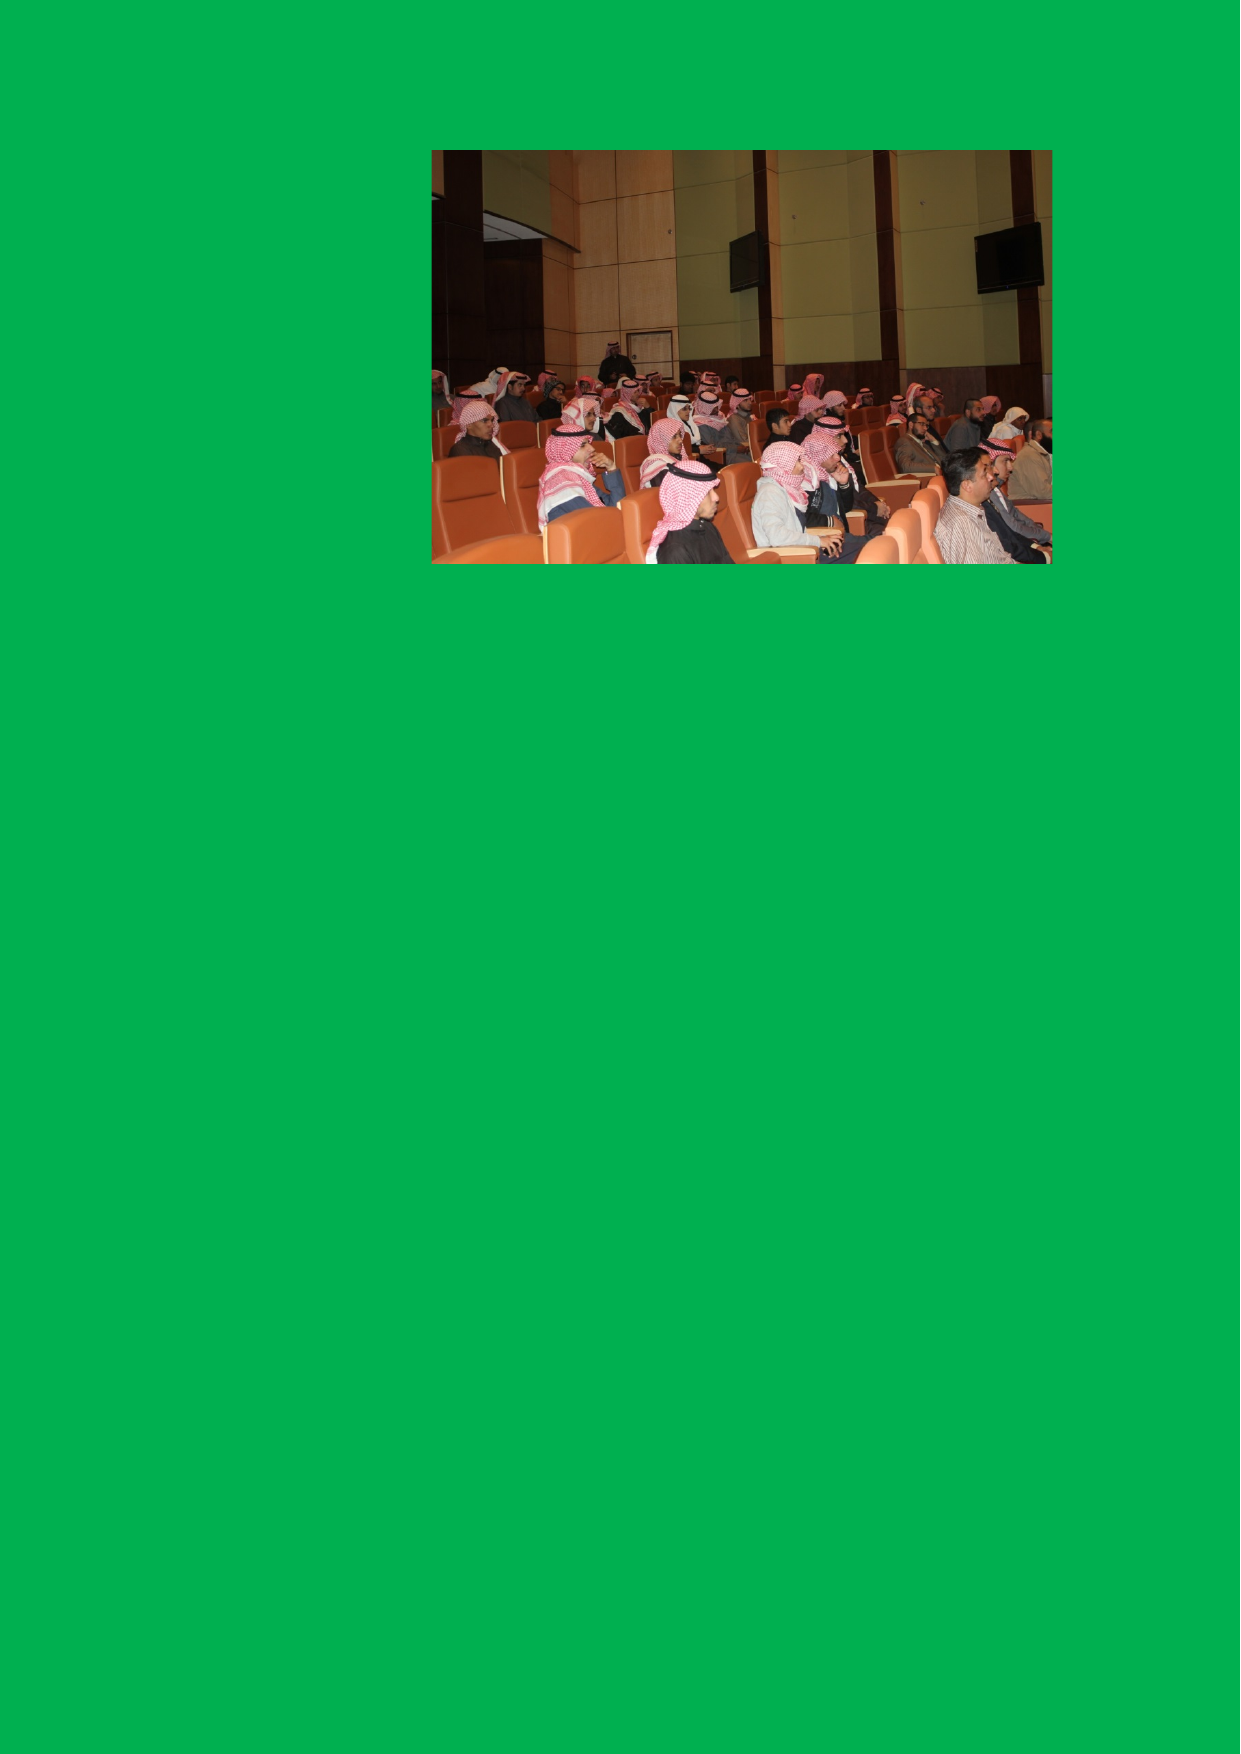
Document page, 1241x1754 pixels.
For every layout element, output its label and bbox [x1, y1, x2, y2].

picture [431, 150, 1053, 564]
